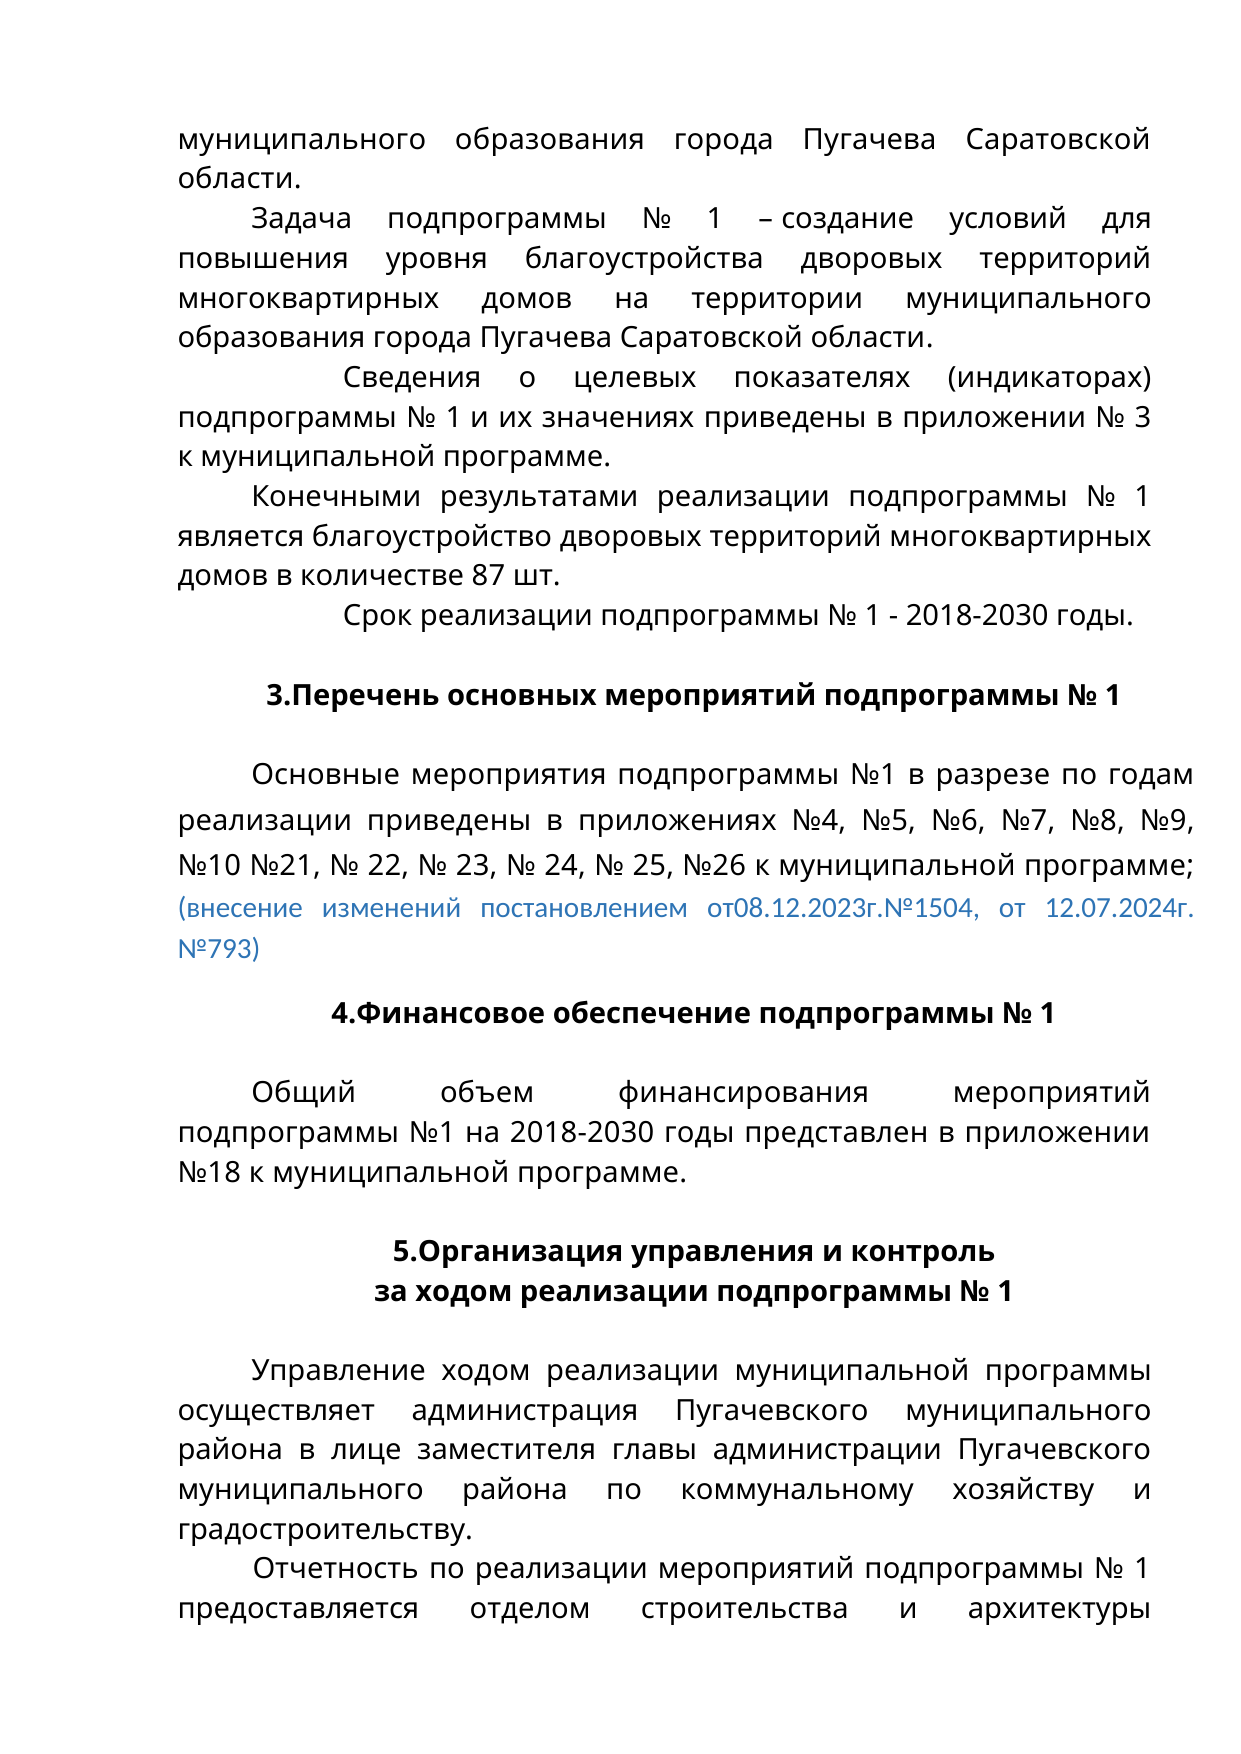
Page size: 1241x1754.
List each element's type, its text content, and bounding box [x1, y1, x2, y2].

text за ходом реализации подпрограммы № 1 [177, 1270, 1152, 1309]
text Управление ходом реализации муниципальной программы осуществляет администрация Пугачевского муниципального района в лице заместителя главы администрации Пугачевского муниципального района по коммунальному хозяйству и градостроительству. [177, 1349, 1152, 1548]
text Конечными результатами реализации подпрограммы № 1 является благоустройство дворовых территорий многоквартирных домов в количестве 87 шт. [177, 475, 1152, 594]
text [177, 1548, 1152, 1588]
text 4.Финансовое обеспечение подпрограммы № 1 [177, 992, 1152, 1032]
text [177, 118, 1152, 197]
text 3.Перечень основных мероприятий подпрограммы № 1 [177, 674, 1152, 713]
text Основные мероприятия подпрограммы №1 в разрезе по годам реализации приведены в приложениях №4, №5, №6, №7, №8, №9, №10 №21, № 22, № 23, № 24, № 25, №26 к муниципальной программе; (внесение изменений постановлением от08.12.2023г.№1504, от 12.07.2024г. №793) [177, 753, 1196, 966]
text 5.Организация управления и контроль [177, 1230, 1152, 1270]
text Общий объем финансирования мероприятий подпрограммы №1 на 2018-2030 годы представлен в приложении №18 к муниципальной программе. [177, 1071, 1152, 1191]
text Задача подпрограммы № 1 – создание условий для повышения уровня благоустройства дворовых территорий многоквартирных домов на территории муниципального образования города Пугачева Саратовской области. [177, 197, 1152, 356]
text Сведения о целевых показателях (индикаторах) подпрограммы № 1 и их значениях приведены в приложении № 3 к муниципальной программе. [177, 356, 1152, 475]
text Срок реализации подпрограммы № 1 - 2018-2030 годы. [177, 594, 1152, 634]
